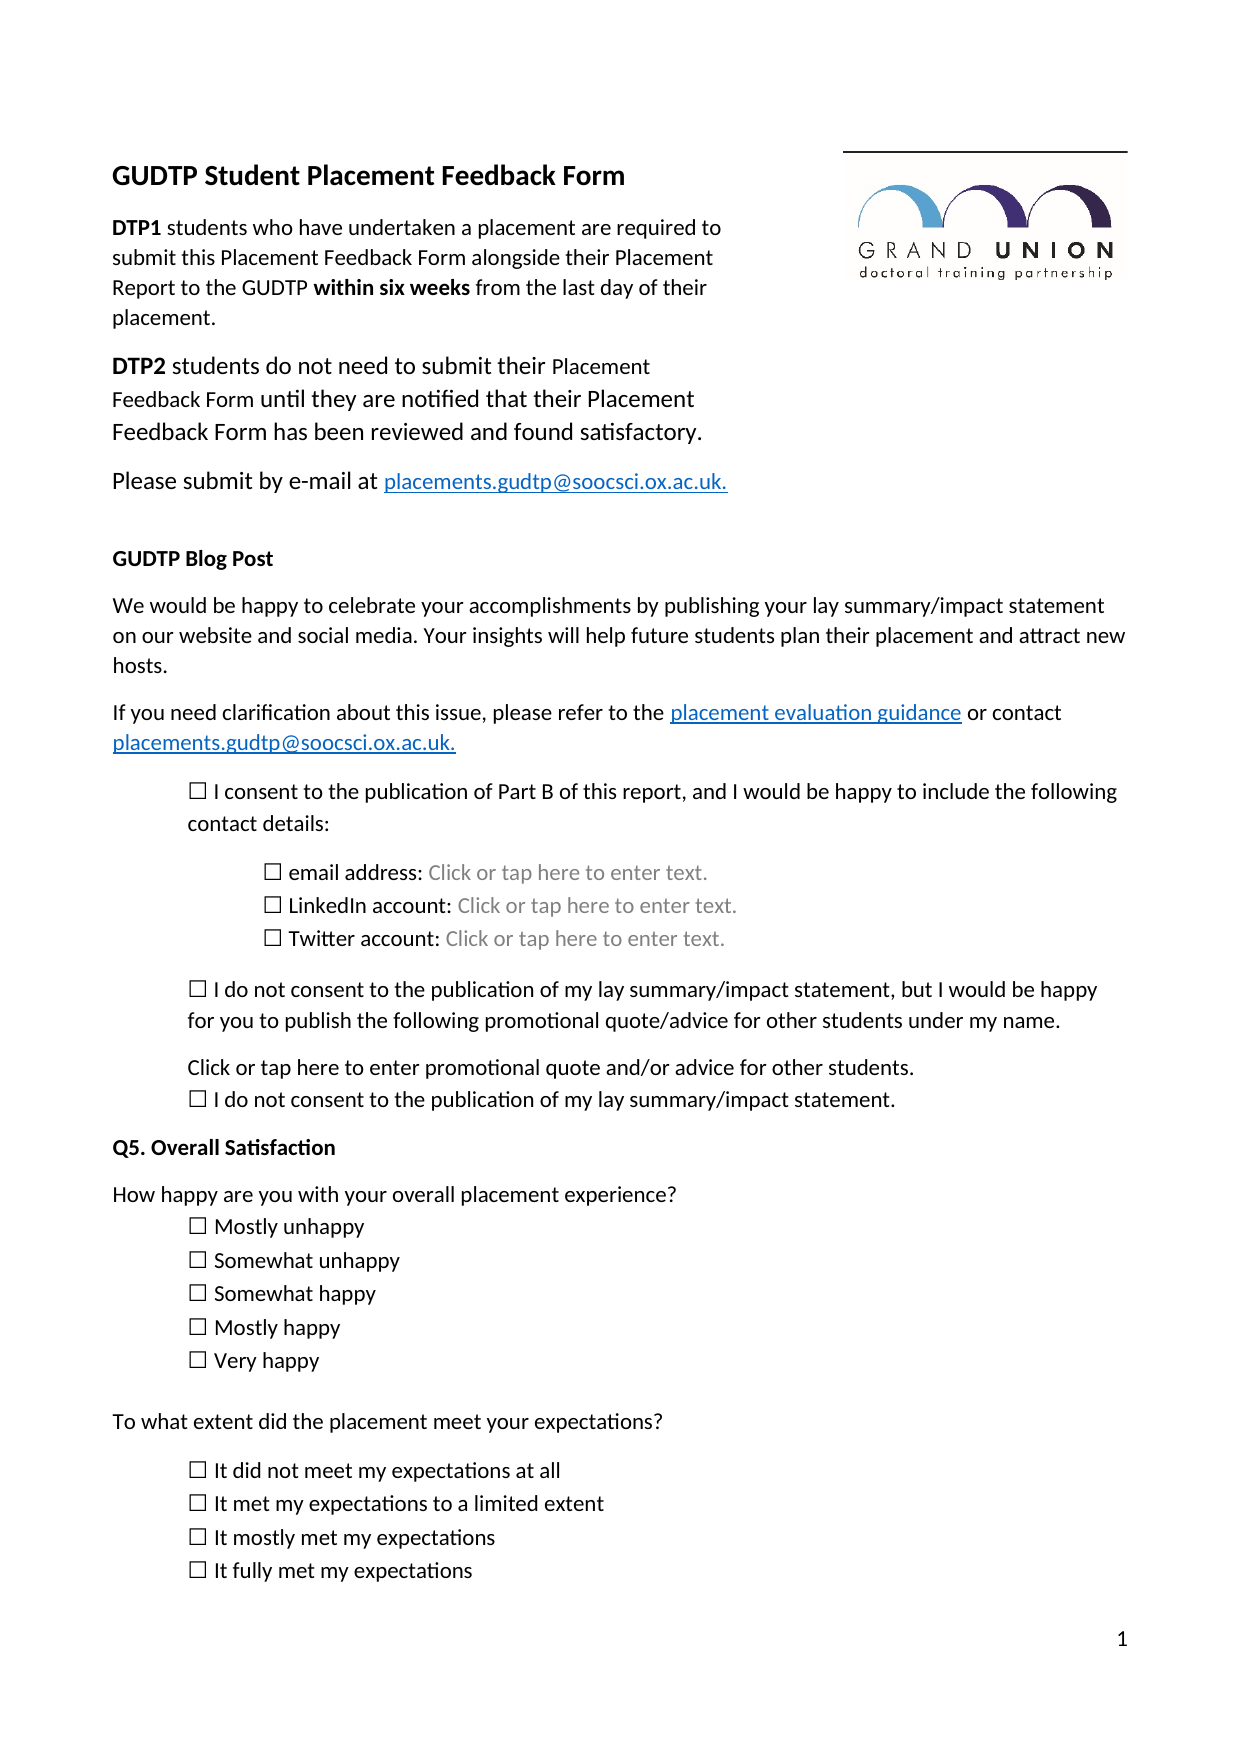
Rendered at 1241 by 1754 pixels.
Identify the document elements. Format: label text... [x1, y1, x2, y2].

text How happy are you with your overall placement experience? [112, 1180, 1128, 1208]
text It did not meet my expectations at all [187, 1454, 1128, 1485]
text LinkedIn account: [262, 889, 1128, 920]
text If you need clarification about this issue, please refer to the placement evaluation guidance or contact placements.gudtp@soocsci.ox.ac.uk. [112, 698, 1128, 756]
list I do not consent to the publication of my lay summary/impact statement, but I would be happy for you to publish the following promotional quote/advice for other students under my name. [187, 973, 1128, 1034]
text It met my expectations to a limited extent [187, 1487, 1128, 1518]
text GUDTP Blog Post [112, 544, 1128, 572]
text Mostly happy [187, 1311, 1128, 1342]
text Very happy [187, 1344, 1128, 1375]
text We would be happy to celebrate your accomplishments by publishing your lay summary/impact statement on our website and social media. Your insights will help future students plan their placement and attract new hosts. [112, 591, 1128, 679]
text It fully met my expectations [187, 1554, 1128, 1585]
text email address: [262, 856, 1128, 887]
text Q5. Overall Satisfaction [112, 1133, 1128, 1161]
text I consent to the publication of Part B of this report, and I would be happy to include the following contact details: [187, 775, 1128, 837]
text Somewhat happy [187, 1277, 1128, 1308]
list I do not consent to the publication of my lay summary/impact statement. [187, 1083, 1128, 1114]
picture [843, 151, 1128, 280]
text To what extent did the placement meet your expectations? [112, 1407, 1128, 1435]
text It mostly met my expectations [187, 1521, 1128, 1552]
text Mostly unhappy [187, 1210, 1128, 1241]
text Somewhat unhappy [187, 1244, 1128, 1275]
text Twitter account: [262, 922, 1128, 954]
